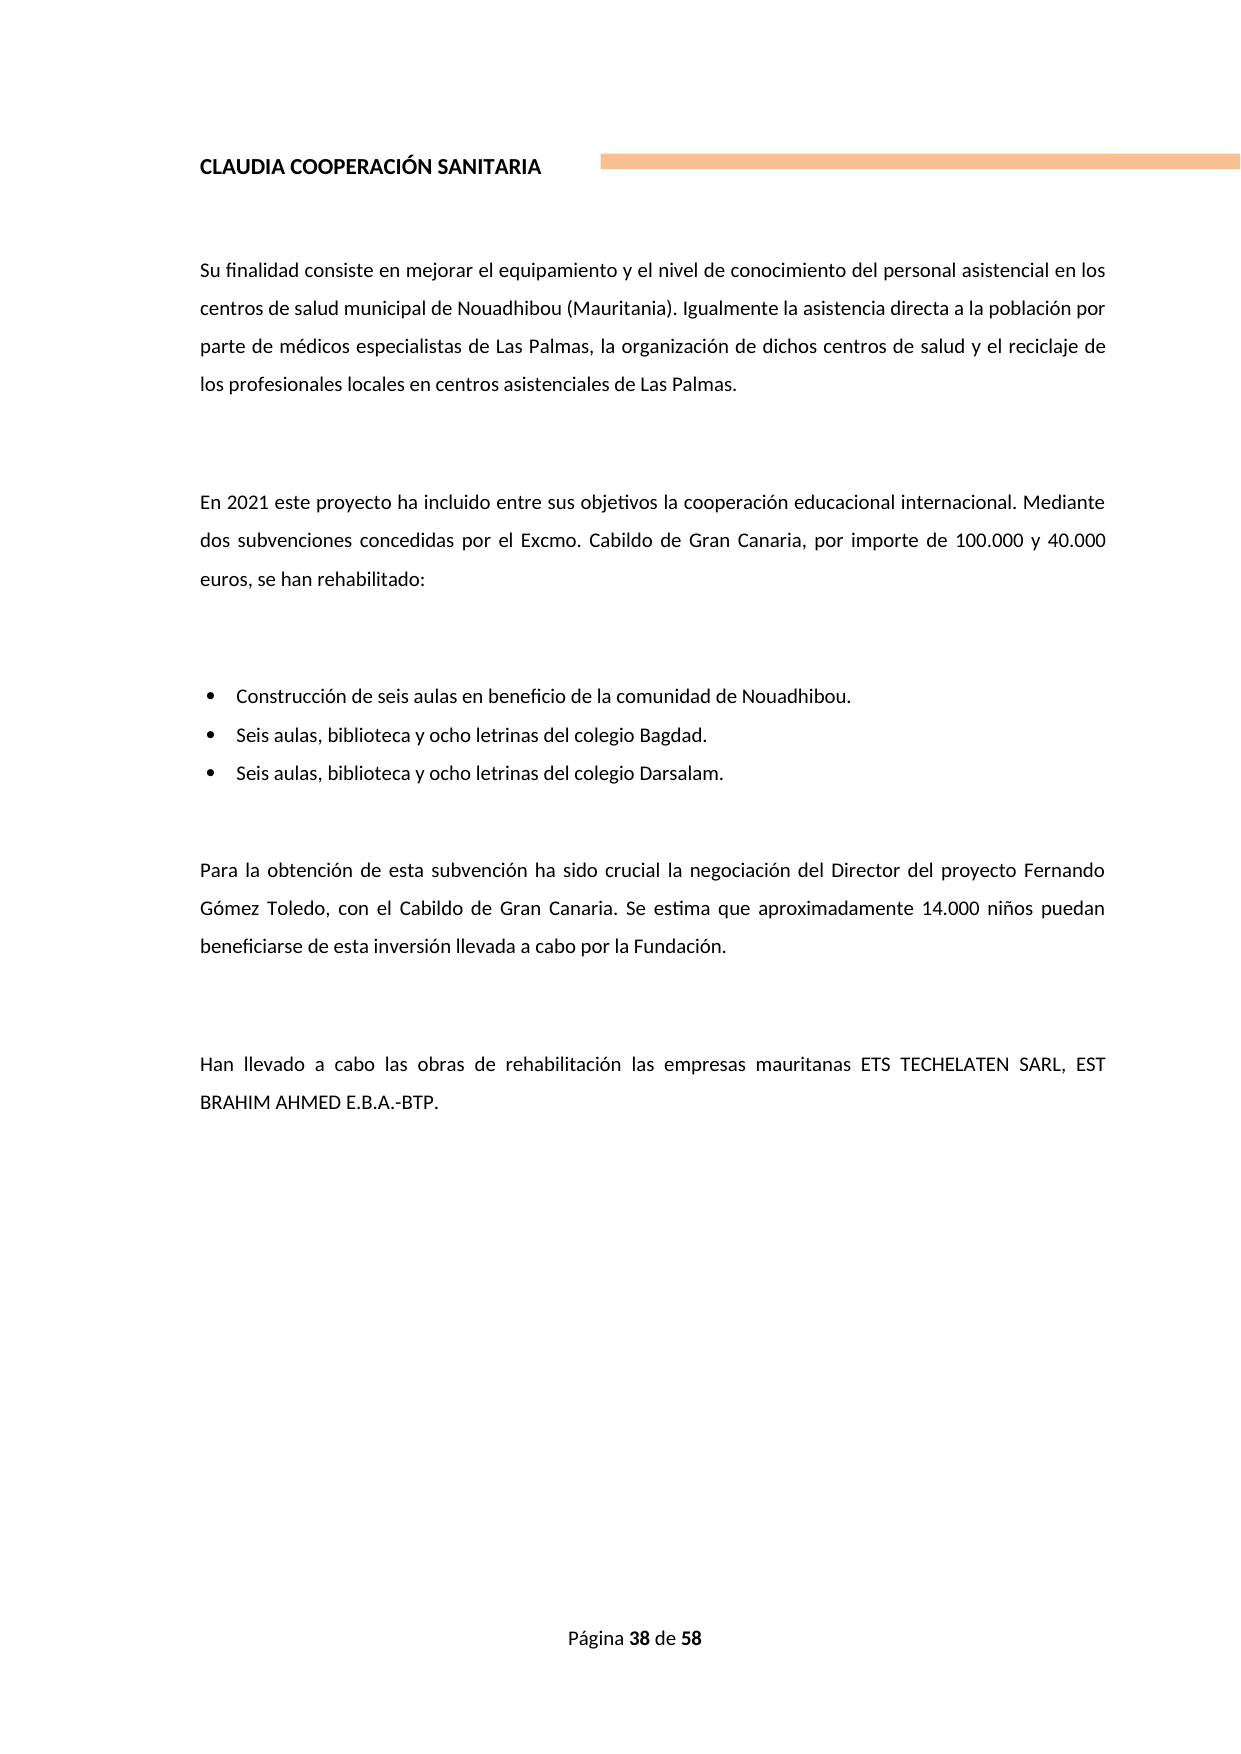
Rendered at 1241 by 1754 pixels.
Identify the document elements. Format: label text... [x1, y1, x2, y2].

list Construcción de seis aulas en beneficio de la comunidad de Nouadhibou. [207, 684, 1107, 709]
list Seis aulas, biblioteca y ocho letrinas del colegio Bagdad. [207, 722, 1107, 747]
text Su finalidad consiste en mejorar el equipamiento y el nivel de conocimiento del personal asistencial en los centros de salud municipal de Nouadhibou (Mauritania). Igualmente la asistencia directa a la población por parte de médicos especialistas de Las Palmas, la organización de dichos centros de salud y el reciclaje de los profesionales locales en centros asistenciales de Las Palmas. [200, 257, 1107, 397]
text Para la obtención de esta subvención ha sido crucial la negociación del Director del proyecto Fernando Gómez Toledo, con el Cabildo de Gran Canaria. Se estima que aproximadamente 14.000 niños puedan beneficiarse de esta inversión llevada a cabo por la Fundación. [200, 857, 1107, 959]
text CLAUDIA COOPERACIÓN SANITARIA [162, 152, 1107, 180]
list Seis aulas, biblioteca y ocho letrinas del colegio Darsalam. [207, 760, 1107, 785]
text En 2021 este proyecto ha incluido entre sus objetivos la cooperación educacional internacional. Mediante dos subvenciones concedidas por el Excmo. Cabildo de Gran Canaria, por importe de 100.000 y 40.000 euros, se han rehabilitado: [200, 489, 1107, 591]
text Han llevado a cabo las obras de rehabilitación las empresas mauritanas ETS TECHELATEN SARL, EST BRAHIM AHMED E.B.A.-BTP. [200, 1051, 1107, 1115]
